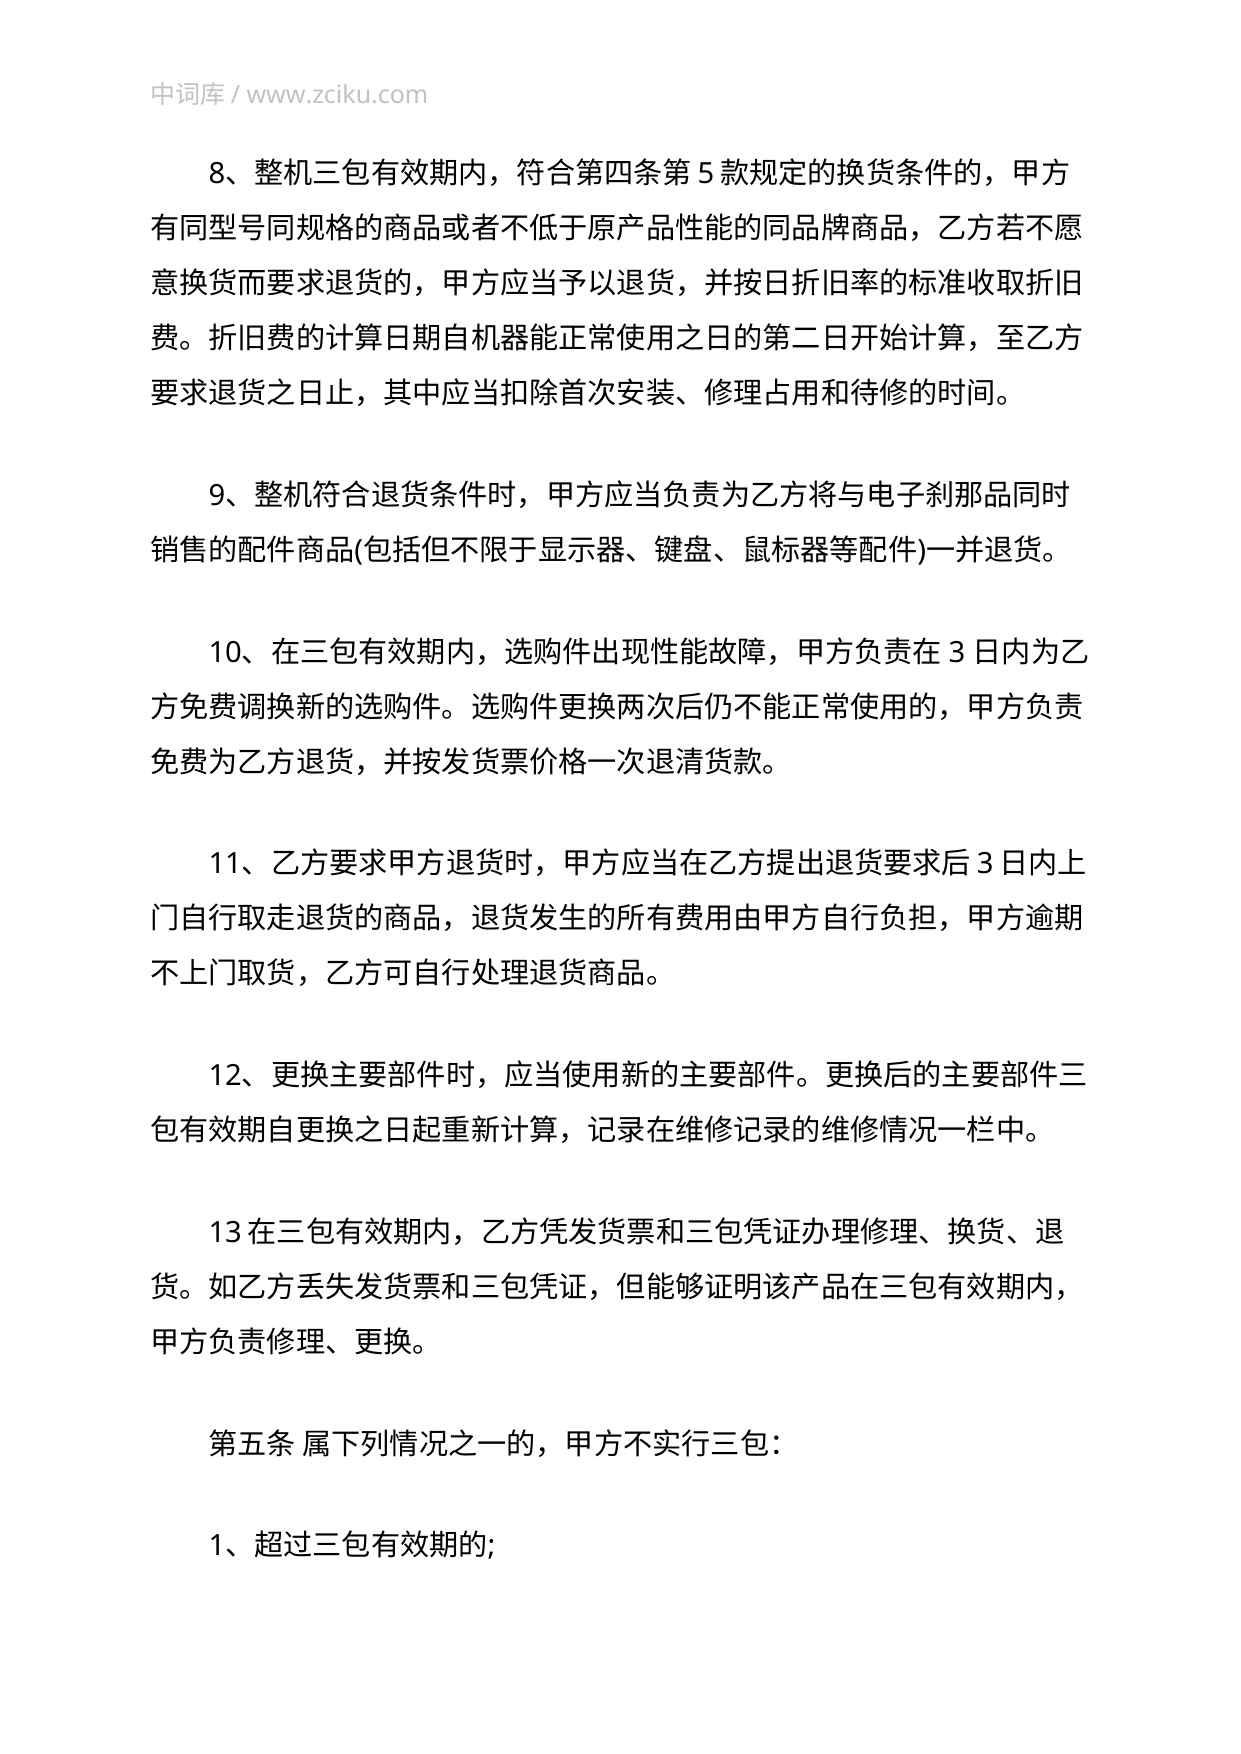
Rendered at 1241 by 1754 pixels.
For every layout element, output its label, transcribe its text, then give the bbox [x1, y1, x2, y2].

text 13在三包有效期内，乙方凭发货票和三包凭证办理修理、换货、退货。如乙方丢失发货票和三包凭证，但能够证明该产品在三包有效期内，甲方负责修理、更换。 [150, 1208, 1090, 1361]
text 12、更换主要部件时，应当使用新的主要部件。更换后的主要部件三包有效期自更换之日起重新计算，记录在维修记录的维修情况一栏中。 [150, 1052, 1090, 1149]
text 8、整机三包有效期内，符合第四条第5款规定的换货条件的，甲方有同型号同规格的商品或者不低于原产品性能的同品牌商品，乙方若不愿意换货而要求退货的，甲方应当予以退货，并按日折旧率的标准收取折旧费。折旧费的计算日期自机器能正常使用之日的第二日开始计算，至乙方要求退货之日止，其中应当扣除首次安装、修理占用和待修的时间。 [150, 150, 1090, 412]
text 9、整机符合退货条件时，甲方应当负责为乙方将与电子刹那品同时销售的配件商品(包括但不限于显示器、键盘、鼠标器等配件)一并退货。 [150, 471, 1090, 569]
text 第五条 属下列情况之一的，甲方不实行三包： [150, 1420, 1090, 1462]
text 1、超过三包有效期的; [150, 1522, 1090, 1564]
text 11、乙方要求甲方退货时，甲方应当在乙方提出退货要求后3日内上门自行取走退货的商品，退货发生的所有费用由甲方自行负担，甲方逾期不上门取货，乙方可自行处理退货商品。 [150, 840, 1090, 992]
text 10、在三包有效期内，选购件出现性能故障，甲方负责在 3 日内为乙方免费调换新的选购件。选购件更换两次后仍不能正常使用的，甲方负责免费为乙方退货，并按发货票价格一次退清货款。 [150, 628, 1090, 781]
